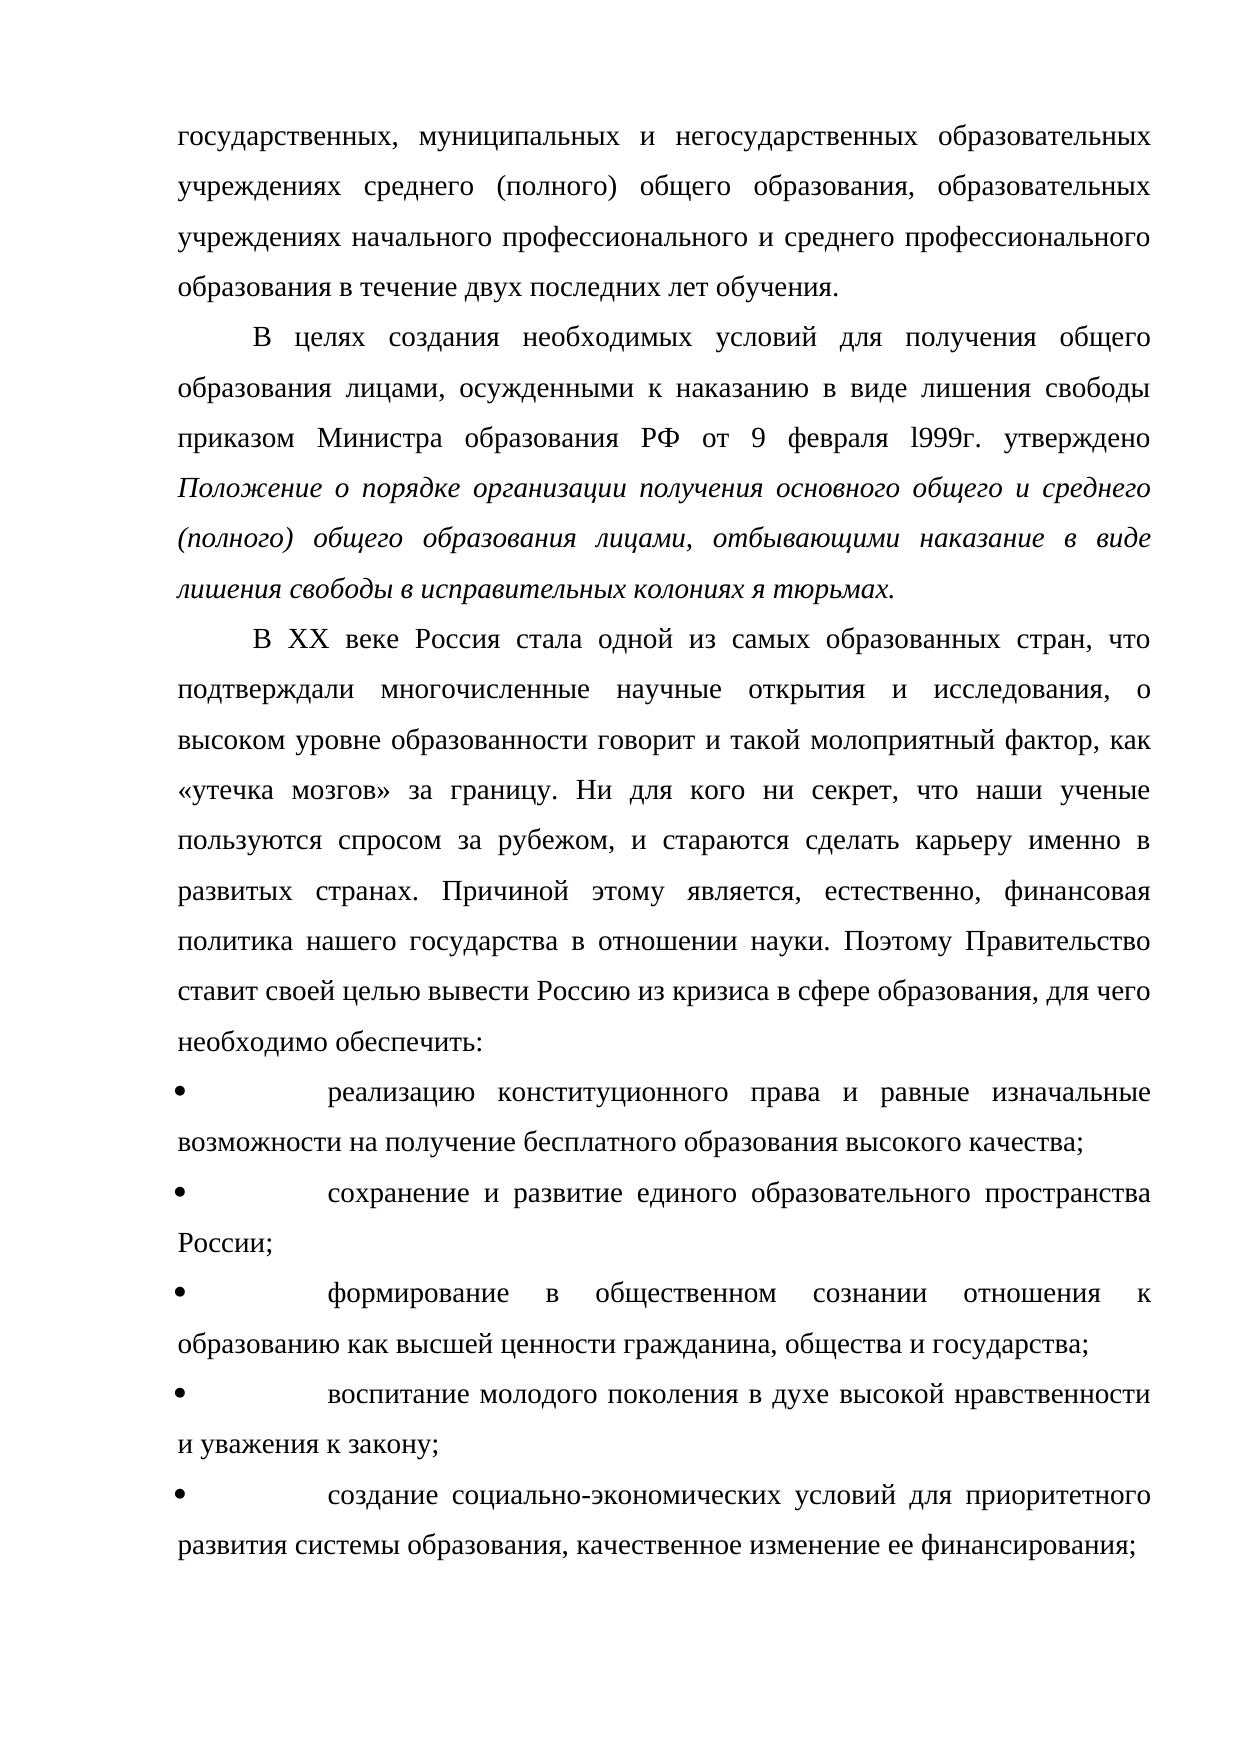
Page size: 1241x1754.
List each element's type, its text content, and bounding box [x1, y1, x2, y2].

list воспитание молодого поколения в духе высокой нравственности и уважения к закону; [175, 1376, 1152, 1460]
list формирование в общественном сознании отношения к образованию как высшей ценности гражданина, общества и государства; [175, 1276, 1152, 1359]
list реализацию конституционного права и равные изначальные возможности на получение бесплатного образования высокого качества; [175, 1074, 1152, 1158]
list сохранение и развитие единого образовательного пространства России; [175, 1175, 1152, 1259]
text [177, 118, 1152, 303]
text В XX веке Россия стала одной из самых образованных стран, что подтверждали многочисленные научные открытия и исследования, о высоком уровне образованности говорит и такой молоприятный фактор, как «утечка мозгов» за границу. Ни для кого ни секрет, что наши ученые пользуются спросом за рубежом, и стараются сделать карьеру именно в развитых странах. Причиной этому является, естественно, финансовая политика нашего государства в отношении науки. Поэтому Правительство ставит своей целью вывести Россию из кризиса в сфере образования, для чего необходимо обеспечить: [177, 621, 1152, 1057]
list создание социально-экономических условий для приоритетного развития системы образования, качественное изменение ее финансирования; [175, 1477, 1152, 1561]
text В целях создания необходимых условий для получения общего образования лицами, осужденными к наказанию в виде лишения свободы приказом Министра образования РФ от 9 февраля l999г. утверждено Положение о порядке организации получения основного общего и среднего (полного) общего образования лицами, отбывающими наказание в виде лишения свободы в исправительных колониях я тюрьмах. [177, 319, 1152, 604]
